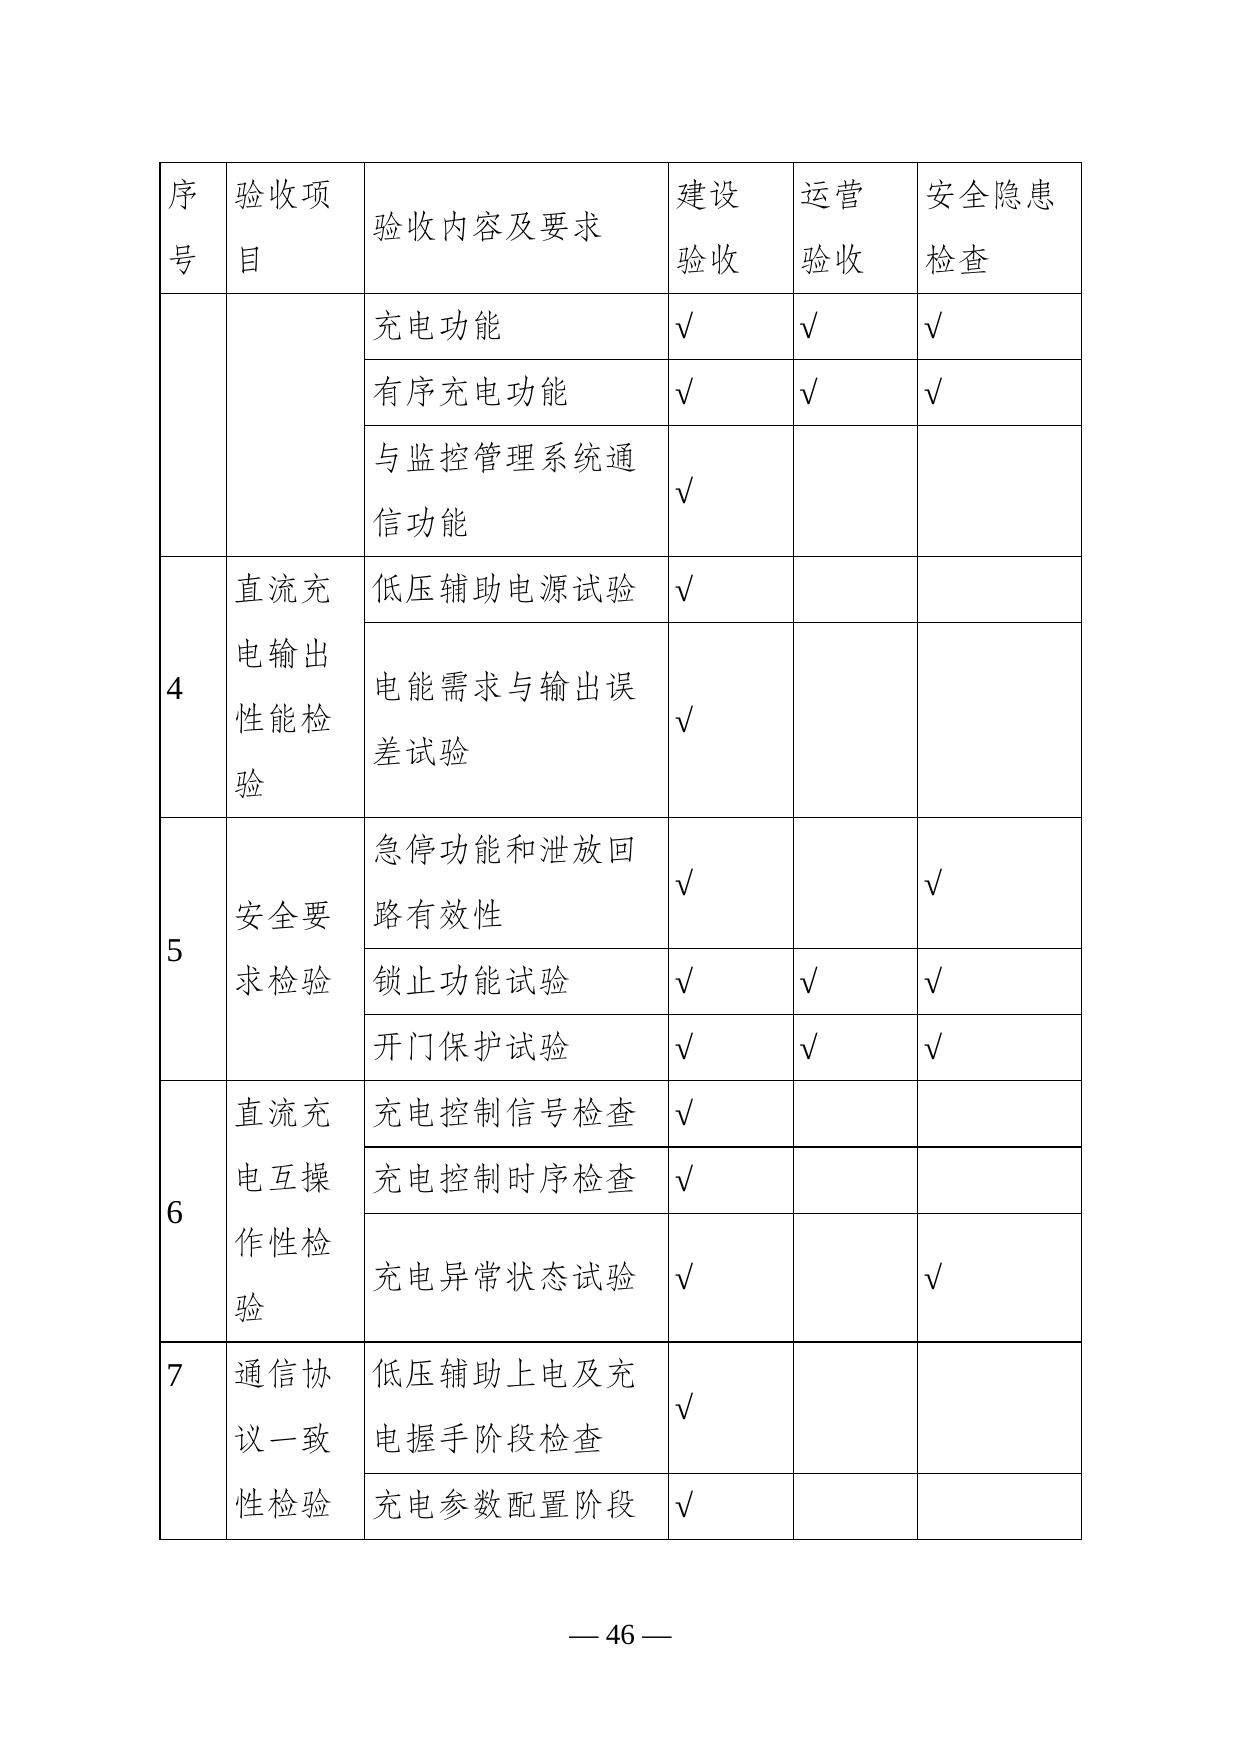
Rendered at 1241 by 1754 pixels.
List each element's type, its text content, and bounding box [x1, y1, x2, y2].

table_cell 开门保护试验 [365, 1015, 668, 1080]
table_cell 4 [161, 557, 226, 817]
table_cell √ [918, 360, 1081, 425]
table_cell 5 [161, 818, 226, 1080]
table_cell [918, 1343, 1081, 1472]
table_cell [794, 818, 917, 948]
table_cell √ [794, 294, 917, 359]
table_cell √ [669, 1015, 793, 1080]
table_cell √ [918, 818, 1081, 948]
table_cell 与监控管理系统通信功能 [365, 426, 668, 556]
table_cell 低压辅助上电及充电握手阶段检查 [365, 1343, 668, 1472]
table_cell 充电控制时序检查 [365, 1148, 668, 1212]
table_cell [794, 623, 917, 817]
table_cell √ [669, 1081, 793, 1146]
table_cell √ [669, 1214, 793, 1341]
table_cell [794, 1343, 917, 1472]
table_cell [918, 426, 1081, 556]
table_cell 安全要求检验 [227, 818, 364, 1080]
table_cell √ [669, 1343, 793, 1472]
table_cell √ [669, 557, 793, 622]
table_cell 充电功能 [365, 294, 668, 359]
table_cell √ [669, 623, 793, 817]
table_cell √ [669, 426, 793, 556]
table_cell [794, 557, 917, 622]
table_cell √ [918, 949, 1081, 1014]
table_cell 锁止功能试验 [365, 949, 668, 1014]
table_header 安全隐患 检查 [918, 163, 1081, 293]
table_cell 低压辅助电源试验 [365, 557, 668, 622]
table_cell 通信协议一致性检验 [227, 1343, 364, 1538]
table_cell √ [794, 1015, 917, 1080]
table_cell [918, 623, 1081, 817]
table_cell 充电异常状态试验 [365, 1214, 668, 1341]
table_header 建设 验收 [669, 163, 793, 293]
table_cell √ [794, 360, 917, 425]
table_cell √ [918, 1015, 1081, 1080]
table_cell [918, 557, 1081, 622]
table_cell 直流充电输出性能检验 [227, 557, 364, 817]
table_header 验收内容及要求 [365, 163, 668, 293]
table_header 运营 验收 [794, 163, 917, 293]
table_header 验收项目 [227, 163, 364, 293]
table_cell √ [669, 1148, 793, 1212]
table_cell √ [794, 949, 917, 1014]
table_cell 6 [161, 1081, 226, 1341]
table_cell [794, 1148, 917, 1212]
table_cell 7 [161, 1343, 226, 1538]
table_cell 电能需求与输出误差试验 [365, 623, 668, 817]
table_cell 有序充电功能 [365, 360, 668, 425]
table_cell √ [669, 360, 793, 425]
table_cell [918, 1081, 1081, 1146]
table_cell √ [669, 294, 793, 359]
table_header 序号 [161, 163, 226, 293]
table_cell [794, 1214, 917, 1341]
table_cell √ [918, 294, 1081, 359]
table_cell [794, 1474, 917, 1538]
table_cell [918, 1148, 1081, 1212]
table_cell √ [669, 818, 793, 948]
table_cell 充电控制信号检查 [365, 1081, 668, 1146]
table_cell √ [918, 1214, 1081, 1341]
table_cell [918, 1474, 1081, 1538]
table_cell √ [669, 1474, 793, 1538]
table_cell 直流充电互操作性检验 [227, 1081, 364, 1341]
table_cell 急停功能和泄放回路有效性 [365, 818, 668, 948]
table_cell [794, 426, 917, 556]
table_cell 充电参数配置阶段检查 [365, 1474, 668, 1538]
table_cell √ [669, 949, 793, 1014]
table_cell [794, 1081, 917, 1146]
